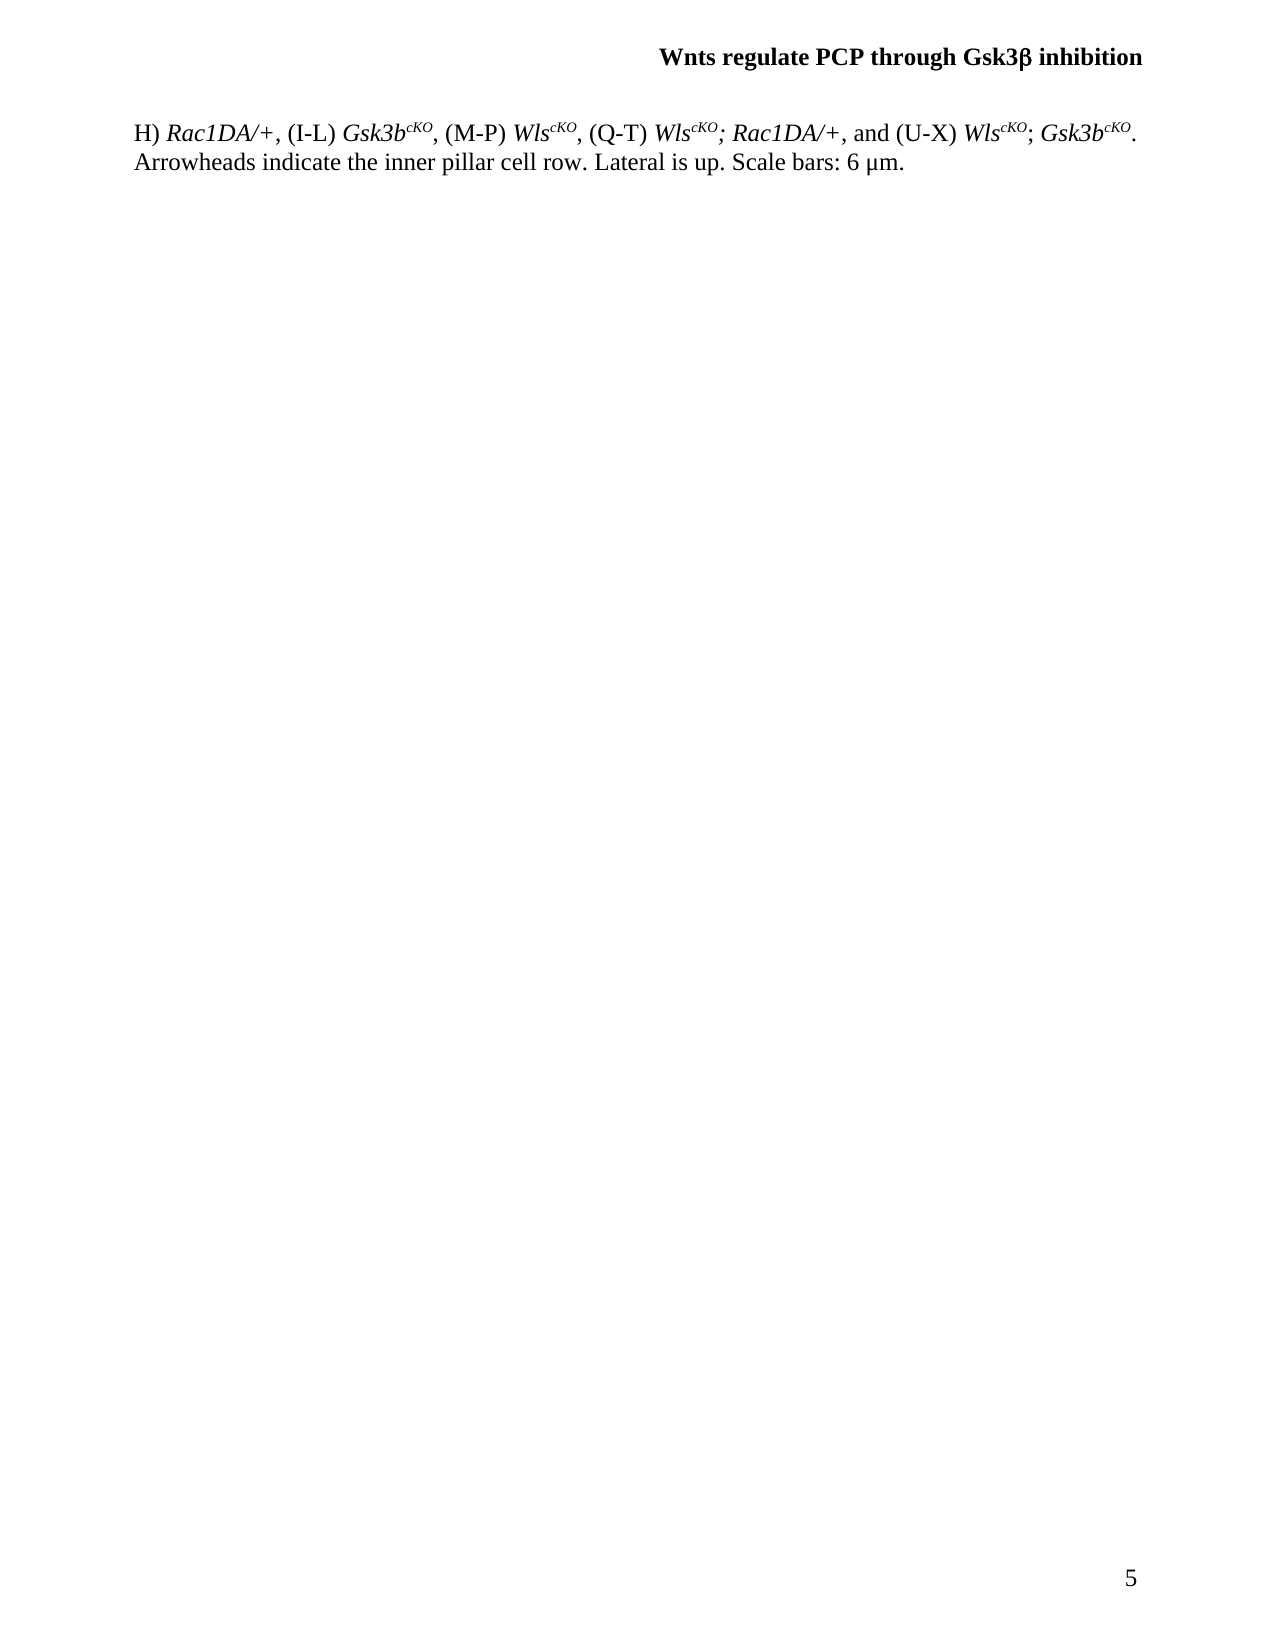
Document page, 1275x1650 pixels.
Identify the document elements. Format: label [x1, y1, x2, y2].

text [133, 118, 1152, 176]
